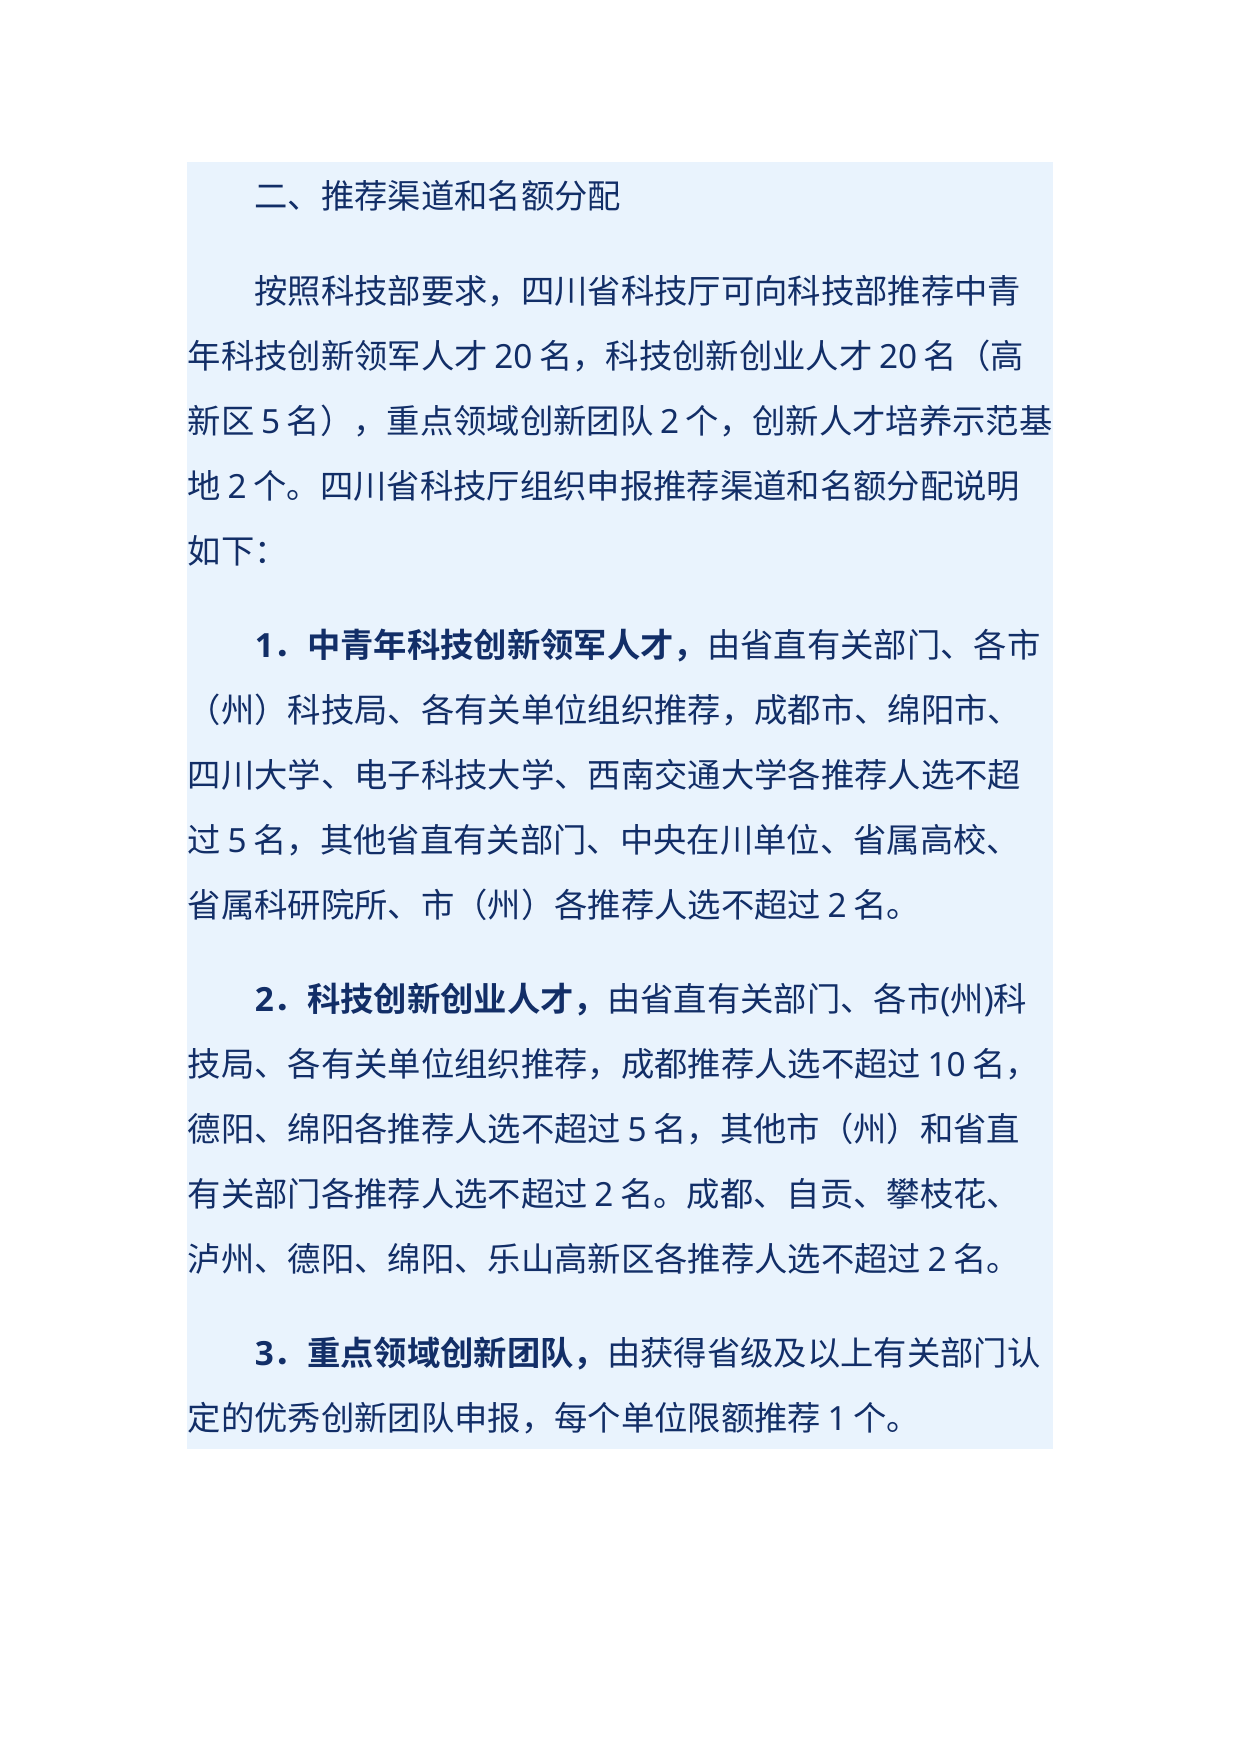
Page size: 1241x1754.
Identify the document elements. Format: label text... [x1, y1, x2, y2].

text 3．重点领域创新团队，由获得省级及以上有关部门认定的优秀创新团队申报，每个单位限额推荐1个。 [187, 1319, 1053, 1449]
text 2．科技创新创业人才，由省直有关部门、各市(州)科技局、各有关单位组织推荐，成都推荐人选不超过10名，德阳、绵阳各推荐人选不超过5名，其他市（州）和省直有关部门各推荐人选不超过2名。成都、自贡、攀枝花、泸州、德阳、绵阳、乐山高新区各推荐人选不超过2名。 [187, 964, 1053, 1289]
text 1．中青年科技创新领军人才，由省直有关部门、各市（州）科技局、各有关单位组织推荐，成都市、绵阳市、四川大学、电子科技大学、西南交通大学各推荐人选不超过5名，其他省直有关部门、中央在川单位、省属高校、省属科研院所、市（州）各推荐人选不超过2名。 [187, 610, 1053, 935]
text 按照科技部要求，四川省科技厅可向科技部推荐中青年科技创新领军人才20名，科技创新创业人才20名（高新区5名），重点领域创新团队2个，创新人才培养示范基地2个。四川省科技厅组织申报推荐渠道和名额分配说明如下： [187, 256, 1053, 581]
text 二、推荐渠道和名额分配 [187, 162, 1053, 227]
